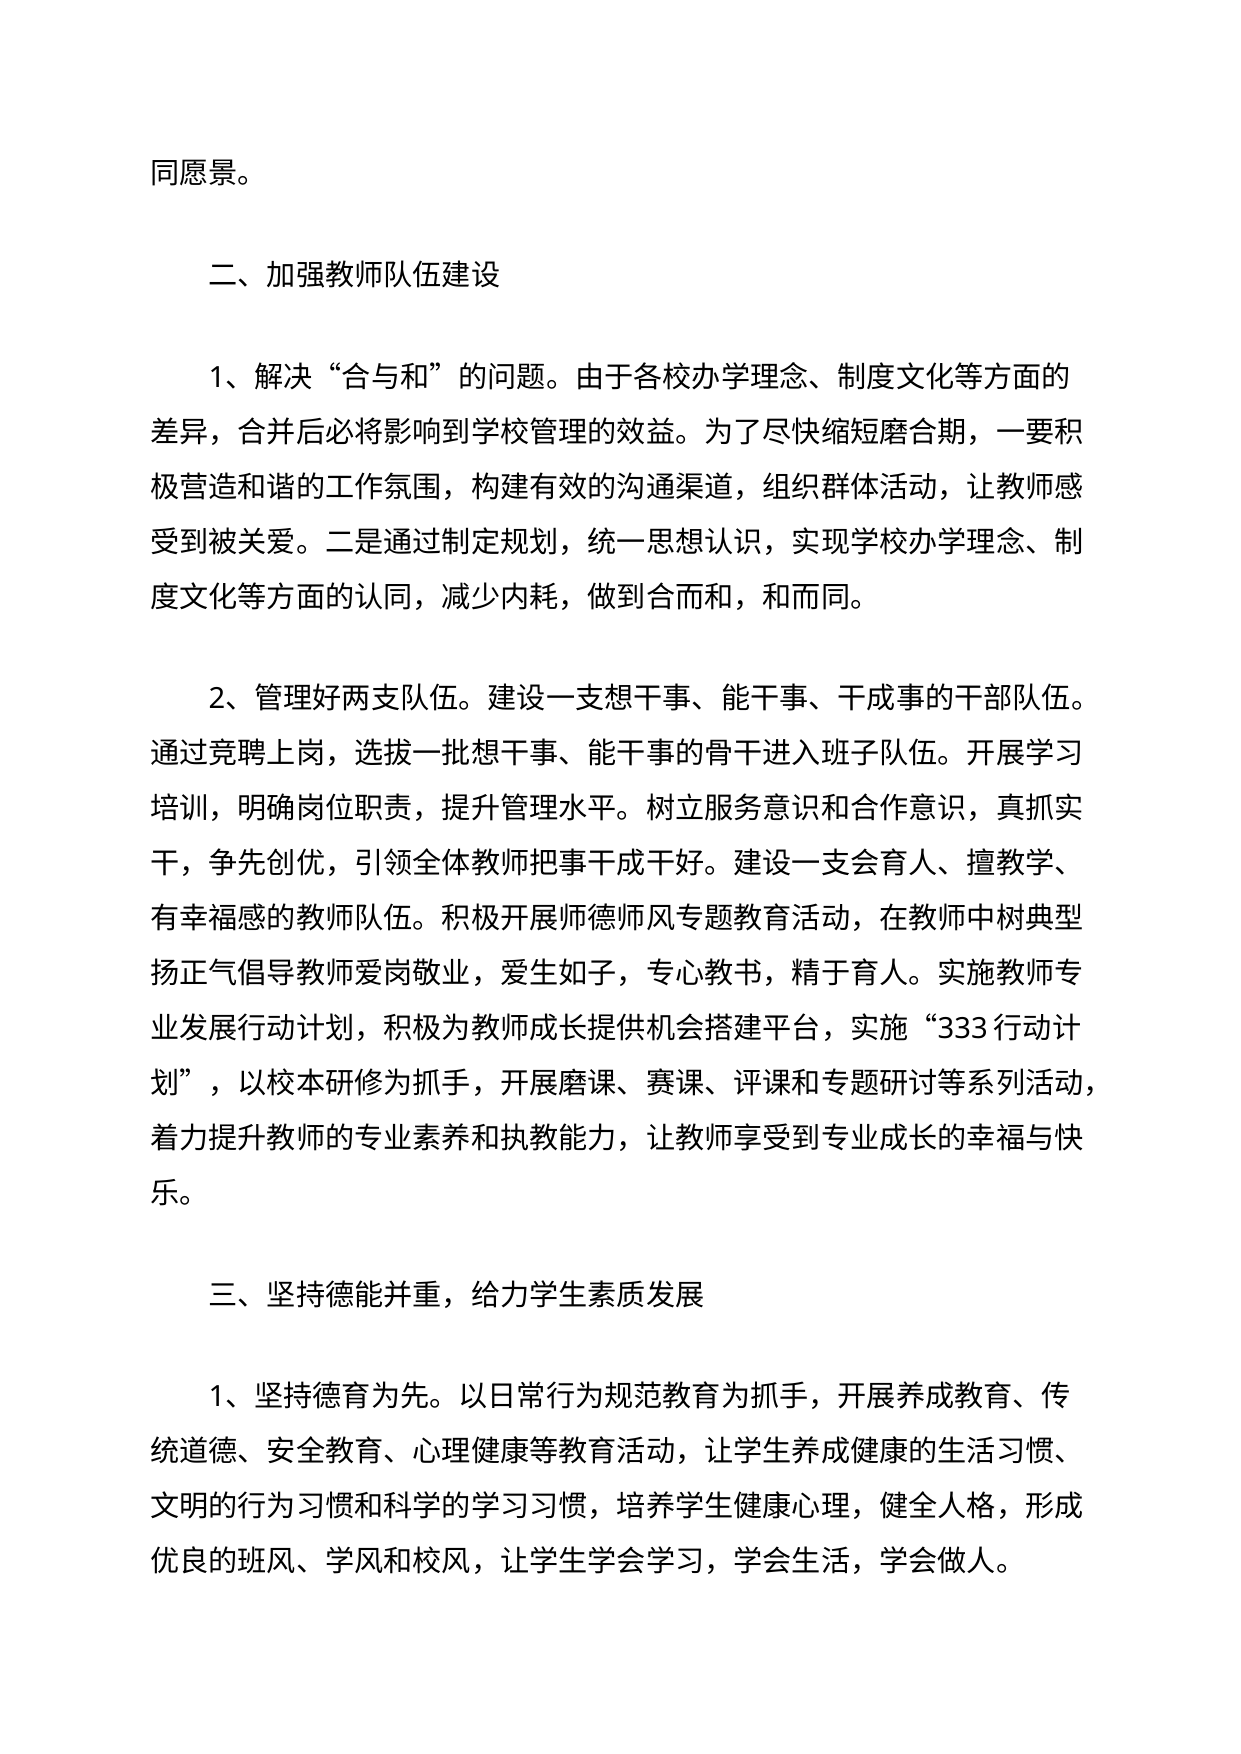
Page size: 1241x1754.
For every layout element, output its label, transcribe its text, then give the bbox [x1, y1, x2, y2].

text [150, 150, 1090, 192]
text 2、管理好两支队伍。建设一支想干事、能干事、干成事的干部队伍。通过竞聘上岗，选拔一批想干事、能干事的骨干进入班子队伍。开展学习培训，明确岗位职责，提升管理水平。树立服务意识和合作意识，真抓实干，争先创优，引领全体教师把事干成干好。建设一支会育人、擅教学、有幸福感的教师队伍。积极开展师德师风专题教育活动，在教师中树典型扬正气倡导教师爱岗敬业，爱生如子，专心教书，精于育人。实施教师专业发展行动计划，积极为教师成长提供机会搭建平台，实施“333行动计划”，以校本研修为抓手，开展磨课、赛课、评课和专题研讨等系列活动，着力提升教师的专业素养和执教能力，让教师享受到专业成长的幸福与快乐。 [150, 675, 1090, 1212]
text 三、坚持德能并重，给力学生素质发展 [150, 1271, 1090, 1313]
text 1、解决“合与和”的问题。由于各校办学理念、制度文化等方面的差异，合并后必将影响到学校管理的效益。为了尽快缩短磨合期，一要积极营造和谐的工作氛围，构建有效的沟通渠道，组织群体活动，让教师感受到被关爱。二是通过制定规划，统一思想认识，实现学校办学理念、制度文化等方面的认同，减少内耗，做到合而和，和而同。 [150, 353, 1090, 616]
text 1、坚持德育为先。以日常行为规范教育为抓手，开展养成教育、传统道德、安全教育、心理健康等教育活动，让学生养成健康的生活习惯、文明的行为习惯和科学的学习习惯，培养学生健康心理，健全人格，形成优良的班风、学风和校风，让学生学会学习，学会生活，学会做人。 [150, 1373, 1090, 1580]
text 二、加强教师队伍建设 [150, 252, 1090, 294]
